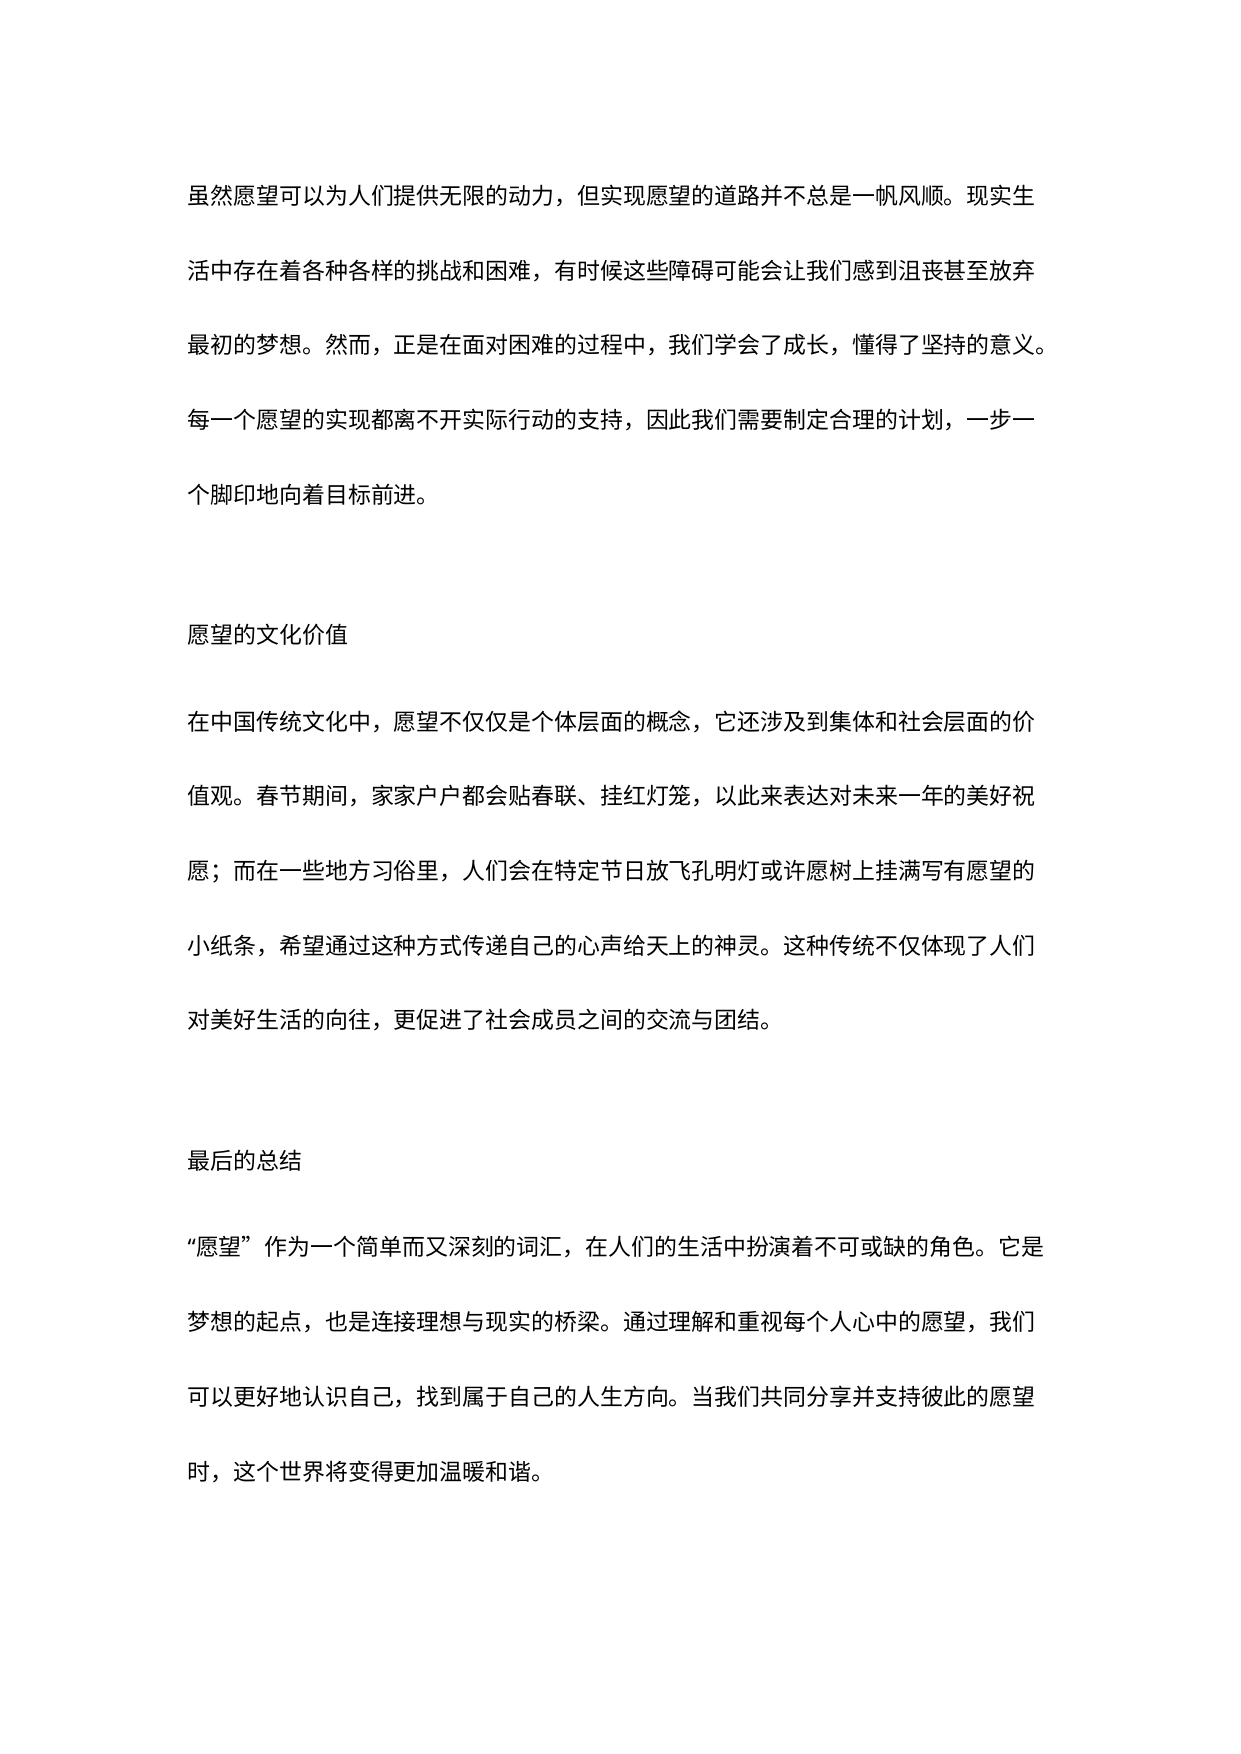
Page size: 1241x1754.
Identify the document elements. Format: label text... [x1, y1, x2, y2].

text 最后的总结 [187, 1127, 1053, 1192]
text 虽然愿望可以为人们提供无限的动力，但实现愿望的道路并不总是一帆风顺。现实生活中存在着各种各样的挑战和困难，有时候这些障碍可能会让我们感到沮丧甚至放弃最初的梦想。然而，正是在面对困难的过程中，我们学会了成长，懂得了坚持的意义。每一个愿望的实现都离不开实际行动的支持，因此我们需要制定合理的计划，一步一个脚印地向着目标前进。 [187, 162, 1053, 526]
text 在中国传统文化中，愿望不仅仅是个体层面的概念，它还涉及到集体和社会层面的价值观。春节期间，家家户户都会贴春联、挂红灯笼，以此来表达对未来一年的美好祝愿；而在一些地方习俗里，人们会在特定节日放飞孔明灯或许愿树上挂满写有愿望的小纸条，希望通过这种方式传递自己的心声给天上的神灵。这种传统不仅体现了人们对美好生活的向往，更促进了社会成员之间的交流与团结。 [187, 688, 1053, 1051]
text “愿望”作为一个简单而又深刻的词汇，在人们的生活中扮演着不可或缺的角色。它是梦想的起点，也是连接理想与现实的桥梁。通过理解和重视每个人心中的愿望，我们可以更好地认识自己，找到属于自己的人生方向。当我们共同分享并支持彼此的愿望时，这个世界将变得更加温暖和谐。 [187, 1213, 1053, 1502]
text 愿望的文化价值 [187, 601, 1053, 666]
